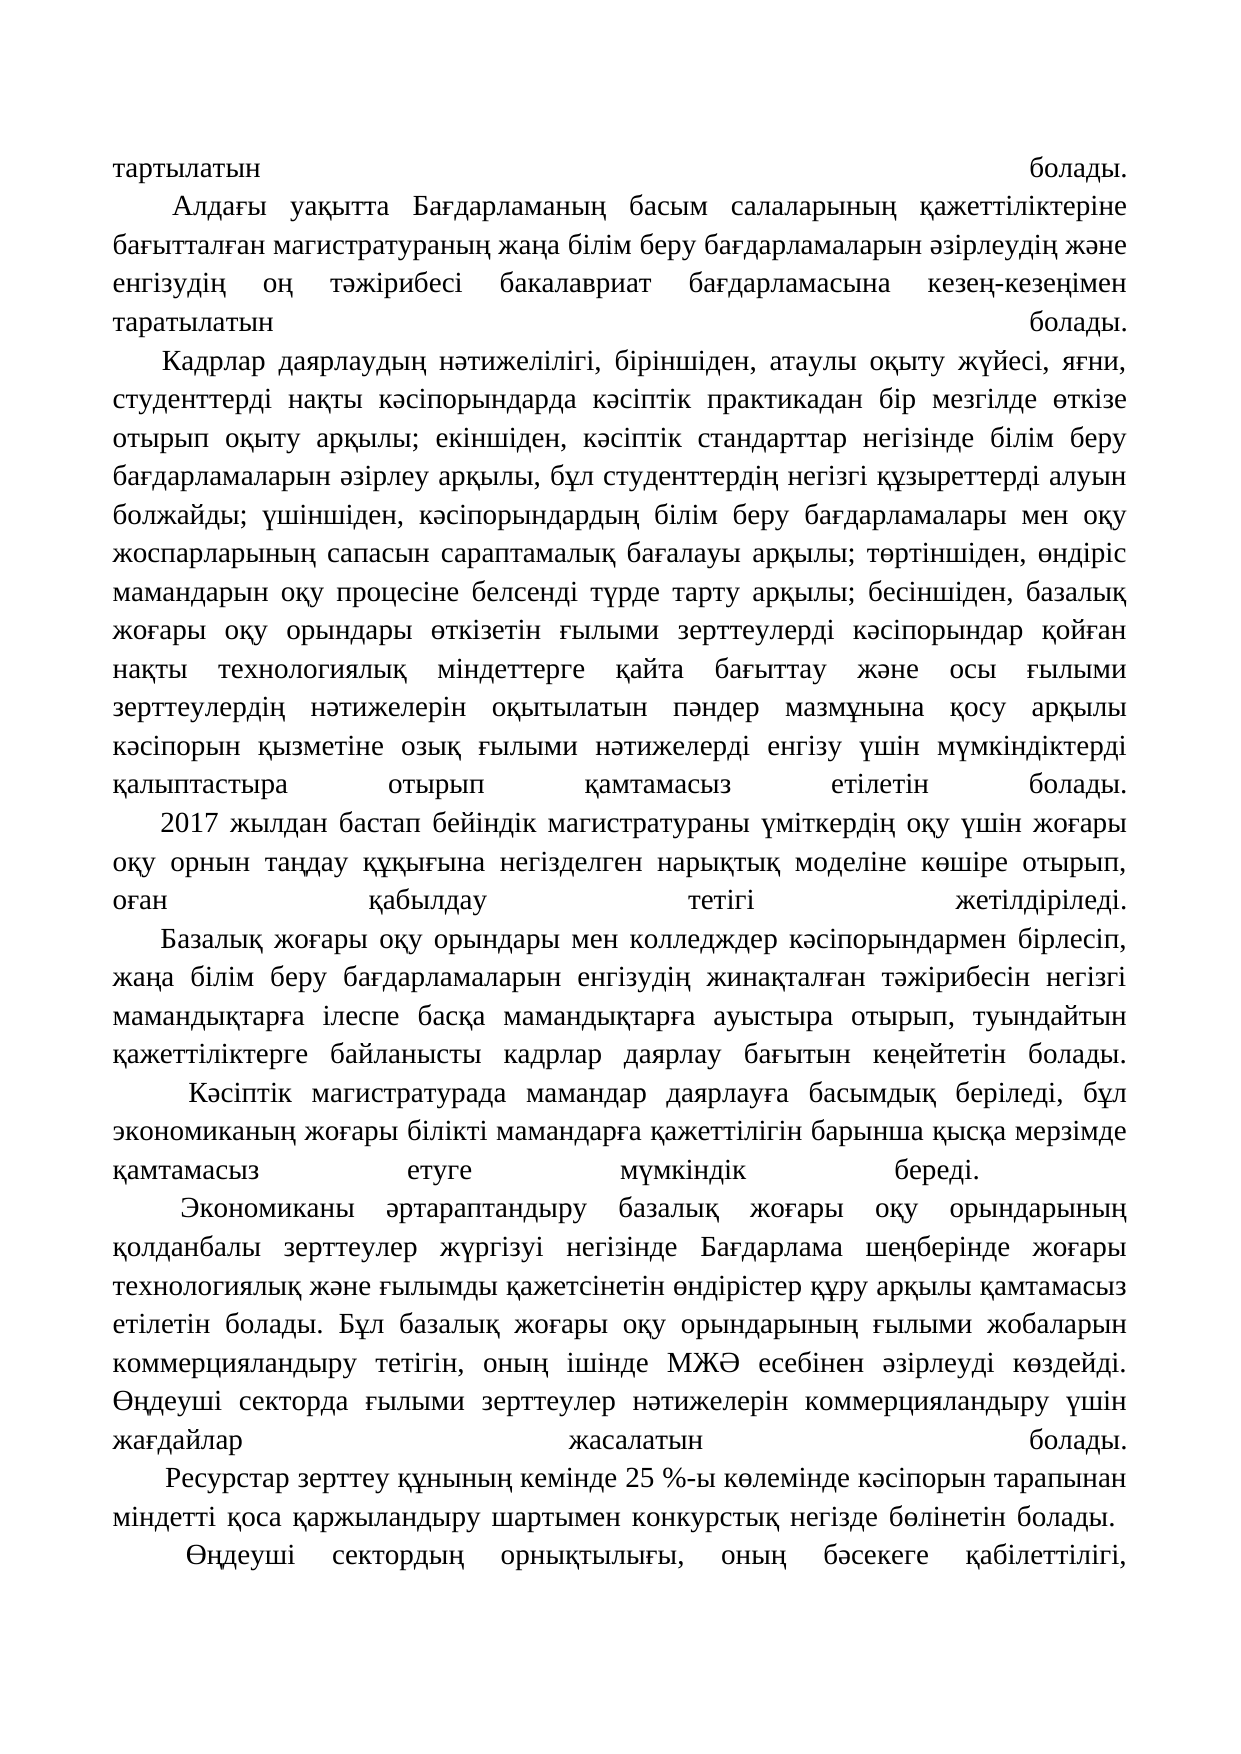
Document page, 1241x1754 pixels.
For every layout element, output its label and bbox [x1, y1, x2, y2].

text [112, 150, 1128, 1571]
